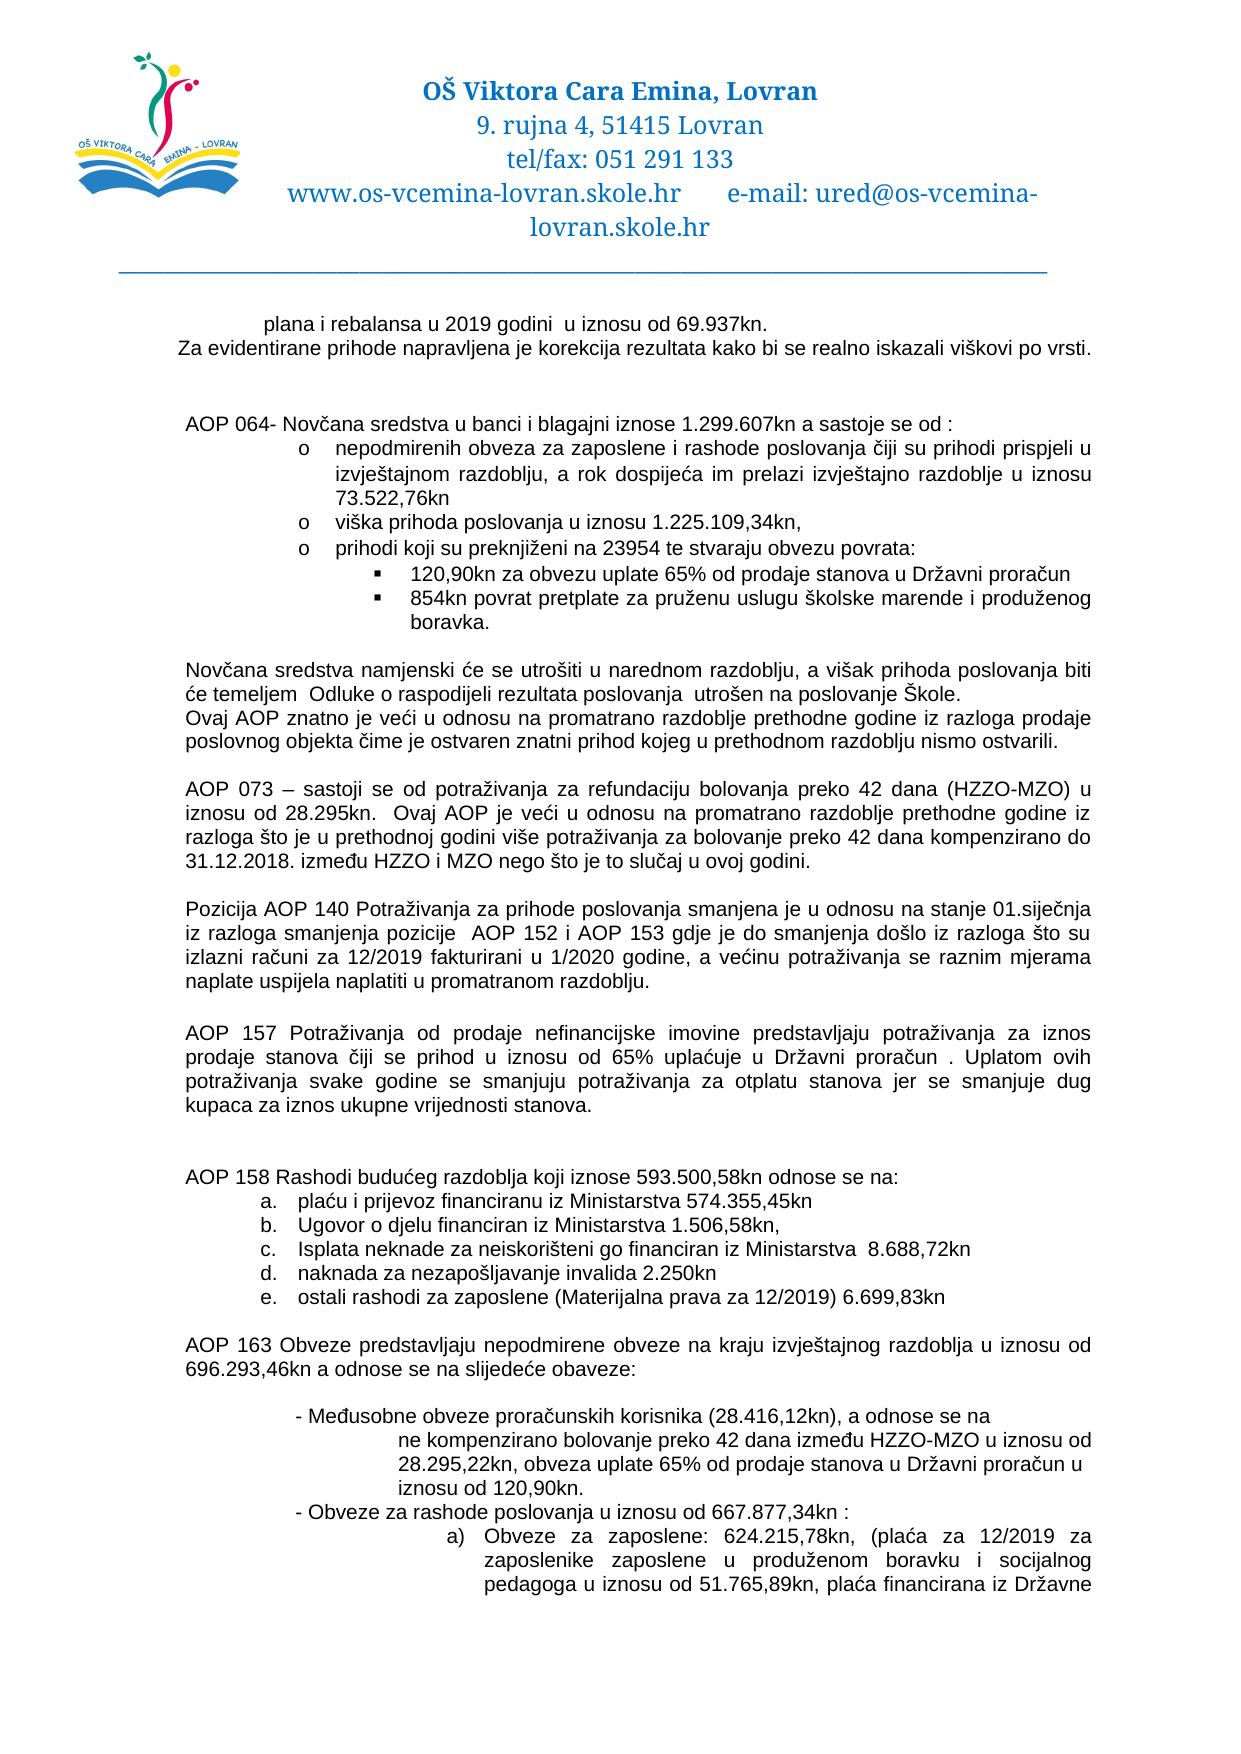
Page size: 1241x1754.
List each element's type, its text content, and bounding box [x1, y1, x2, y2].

text iznosu od 120,90kn. [295, 1476, 1093, 1500]
list 854kn povrat pretplate za pruženu uslugu školske marende i produženog boravka. [373, 586, 1093, 633]
text AOP 163 Obveze predstavljaju nepodmirene obveze na kraju izvještajnog razdoblja u iznosu od 696.293,46kn a odnose se na slijedeće obaveze: [185, 1332, 1093, 1380]
text Ovaj AOP znatno je veći u odnosu na promatrano razdoblje prethodne godine iz razloga prodaje poslovnog objekta čime je ostvaren znatni prihod kojeg u prethodnom razdoblju nismo ostvarili. [185, 705, 1093, 753]
list 120,90kn za obvezu uplate 65% od prodaje stanova u Državni proračun [373, 561, 1093, 586]
picture [74, 49, 241, 201]
text - Međusobne obveze proračunskih korisnika (28.416,12kn), a odnose se na [295, 1404, 1093, 1428]
text 28.295,22kn, obveza uplate 65% od prodaje stanova u Državni proračun u [295, 1452, 1093, 1476]
list nepodmirenih obveza za zaposlene i rashode poslovanja čiji su prihodi prispjeli u izvještajnom razdoblju, a rok dospijeća im prelazi izvještajno razdoblje u iznosu 73.522,76kn [298, 436, 1093, 510]
text AOP 157 Potraživanja od prodaje nefinancijske imovine predstavljaju potraživanja za iznos prodaje stanova čiji se prihod u iznosu od 65% uplaćuje u Državni proračun . Uplatom ovih potraživanja svake godine se smanjuju potraživanja za otplatu stanova jer se smanjuje dug kupaca za iznos ukupne vrijednosti stanova. [185, 1021, 1093, 1117]
list plaću i prijevoz financiranu iz Ministarstva 574.355,45kn [260, 1189, 1093, 1213]
text plana i rebalansa u 2019 godini u iznosu od 69.937kn. [221, 312, 1093, 336]
text AOP 158 Rashodi budućeg razdoblja koji iznose 593.500,58kn odnose se na: [148, 1165, 1093, 1189]
text AOP 064- Novčana sredstva u banci i blagajni iznose 1.299.607kn a sastoje se od : [148, 412, 1093, 436]
text AOP 073 – sastoji se od potraživanja za refundaciju bolovanja preko 42 dana (HZZO-MZO) u iznosu od 28.295kn. Ovaj AOP je veći u odnosu na promatrano razdoblje prethodne godine iz razloga što je u prethodnoj godini više potraživanja za bolovanje preko 42 dana kompenzirano do 31.12.2018. između HZZO i MZO nego što je to slučaj u ovoj godini. [185, 777, 1093, 873]
text Novčana sredstva namjenski će se utrošiti u narednom razdoblju, a višak prihoda poslovanja biti će temeljem Odluke o raspodijeli rezultata poslovanja utrošen na poslovanje Škole. [185, 657, 1093, 705]
list Ugovor o djelu financiran iz Ministarstva 1.506,58kn, [260, 1213, 1093, 1237]
text - Obveze za rashode poslovanja u iznosu od 667.877,34kn : [295, 1500, 1093, 1524]
list ostali rashodi za zaposlene (Materijalna prava za 12/2019) 6.699,83kn [260, 1284, 1093, 1308]
list Isplata neknade za neiskorišteni go financiran iz Ministarstva 8.688,72kn [260, 1237, 1093, 1261]
list viška prihoda poslovanja u iznosu 1.225.109,34kn, [298, 510, 1093, 536]
text Pozicija AOP 140 Potraživanja za prihode poslovanja smanjena je u odnosu na stanje 01.siječnja iz razloga smanjenja pozicije AOP 152 i AOP 153 gdje je do smanjenja došlo iz razloga što su izlazni računi za 12/2019 fakturirani u 1/2020 godine, a većinu potraživanja se raznim mjerama naplate uspijela naplatiti u promatranom razdoblju. [185, 897, 1093, 993]
text Za evidentirane prihode napravljena je korekcija rezultata kako bi se realno iskazali viškovi po vrsti. [148, 336, 1093, 384]
list prihodi koji su preknjiženi na 23954 te stvaraju obvezu povrata: [298, 536, 1093, 561]
list naknada za nezapošljavanje invalida 2.250kn [260, 1261, 1093, 1284]
text ne kompenzirano bolovanje preko 42 dana između HZZO-MZO u iznosu od [295, 1428, 1093, 1452]
